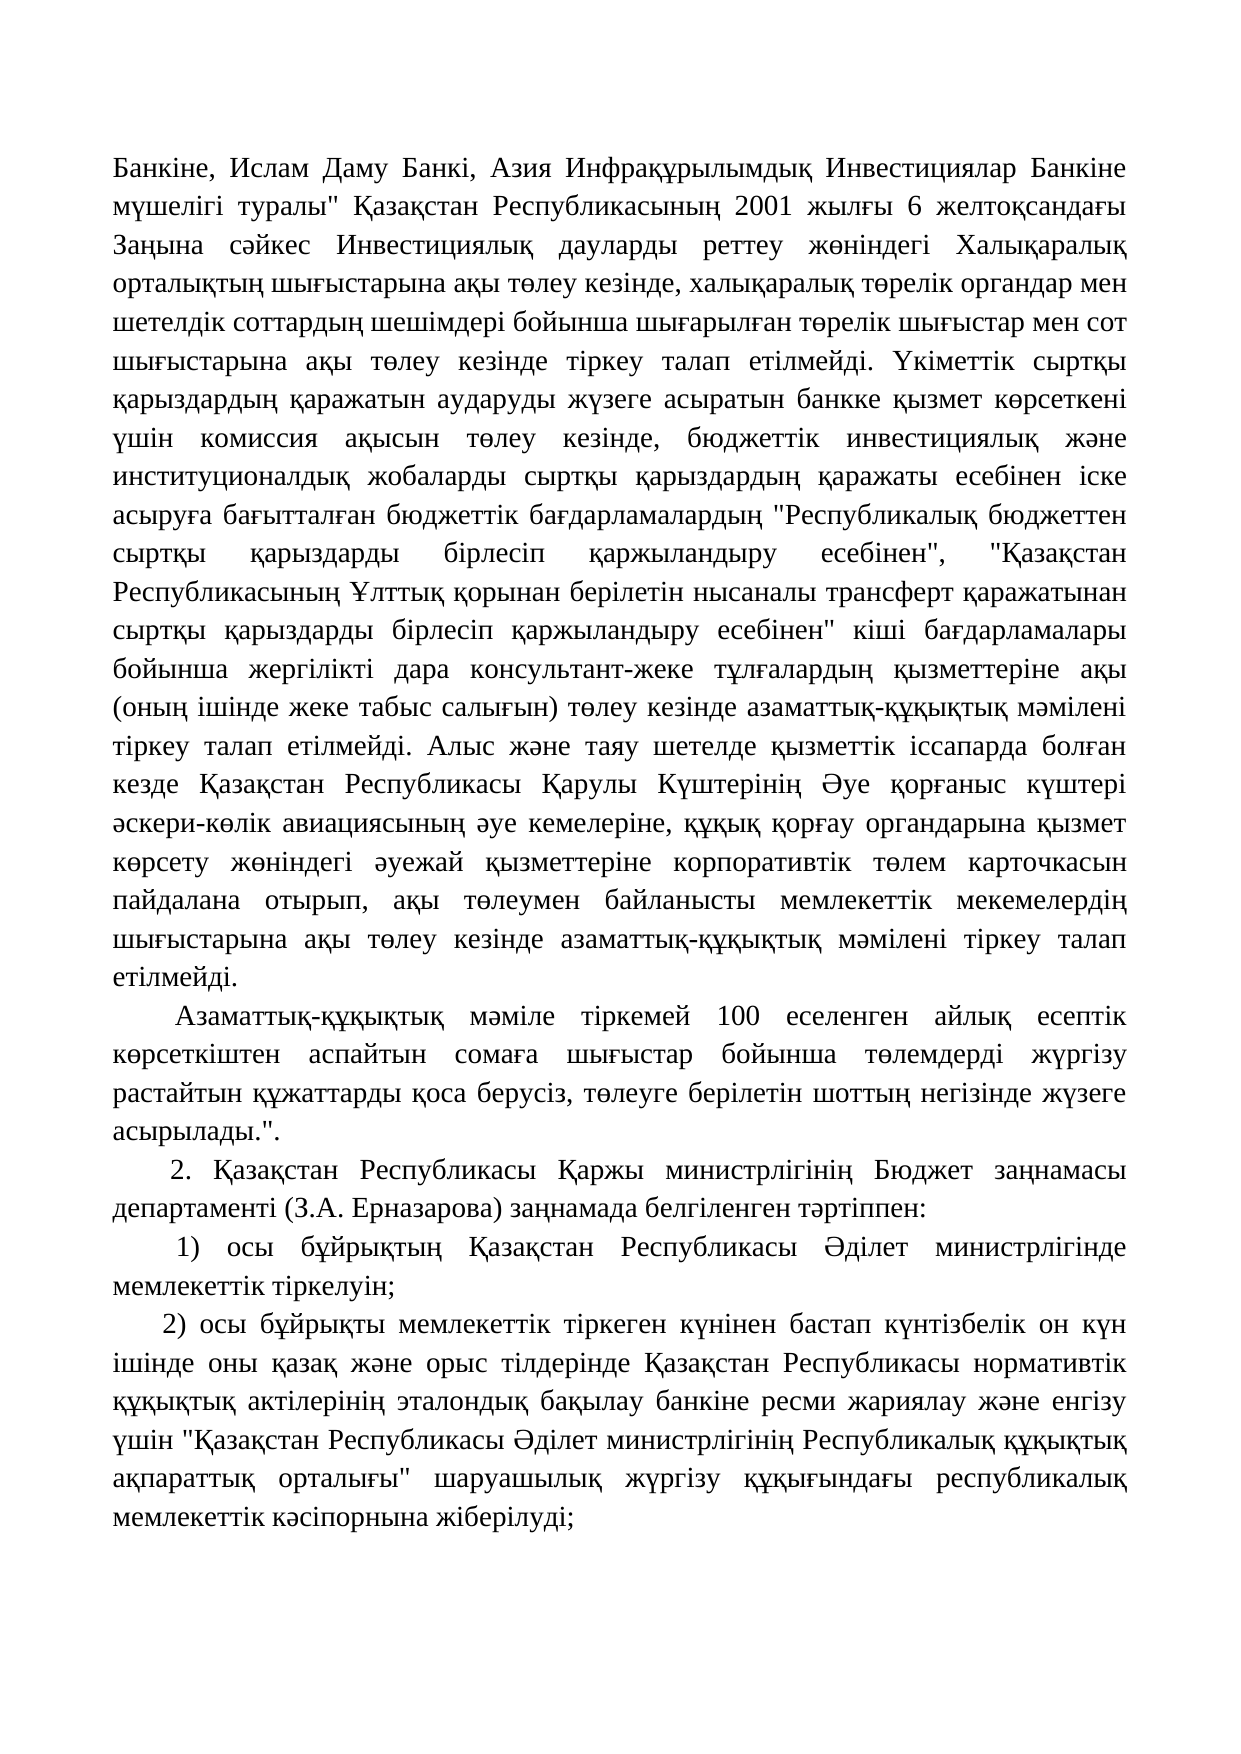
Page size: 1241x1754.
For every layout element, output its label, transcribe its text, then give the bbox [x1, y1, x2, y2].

text 1) осы бұйрықтың Қазақстан Республикасы Әділет министрлігінде мемлекеттік тіркелуін; [112, 1229, 1128, 1301]
text 2) осы бұйрықты мемлекеттік тіркеген күнінен бастап күнтізбелік он күн ішінде оны қазақ және орыс тілдерінде Қазақстан Республикасы нормативтік құқықтық актілерінің эталондық бақылау банкіне ресми жариялау және енгізу үшін "Қазақстан Республикасы Әділет министрлігінің Республикалық құқықтық ақпараттық орталығы" шаруашылық жүргізу құқығындағы республикалық мемлекеттік кәсіпорнына жіберілуді; [112, 1306, 1128, 1532]
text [112, 150, 1128, 993]
text Азаматтық-құқықтық мәміле тіркемей 100 еселенген айлық есептік көрсеткіштен аспайтын сомаға шығыстар бойынша төлемдерді жүргізу растайтын құжаттарды қоса берусіз, төлеуге берілетін шоттың негізінде жүзеге асырылады.". [112, 998, 1128, 1147]
text 2. Қазақстан Республикасы Қаржы министрлігінің Бюджет заңнамасы департаменті (З.А. Ерназарова) заңнамада белгіленген тәртіппен: [112, 1152, 1128, 1224]
